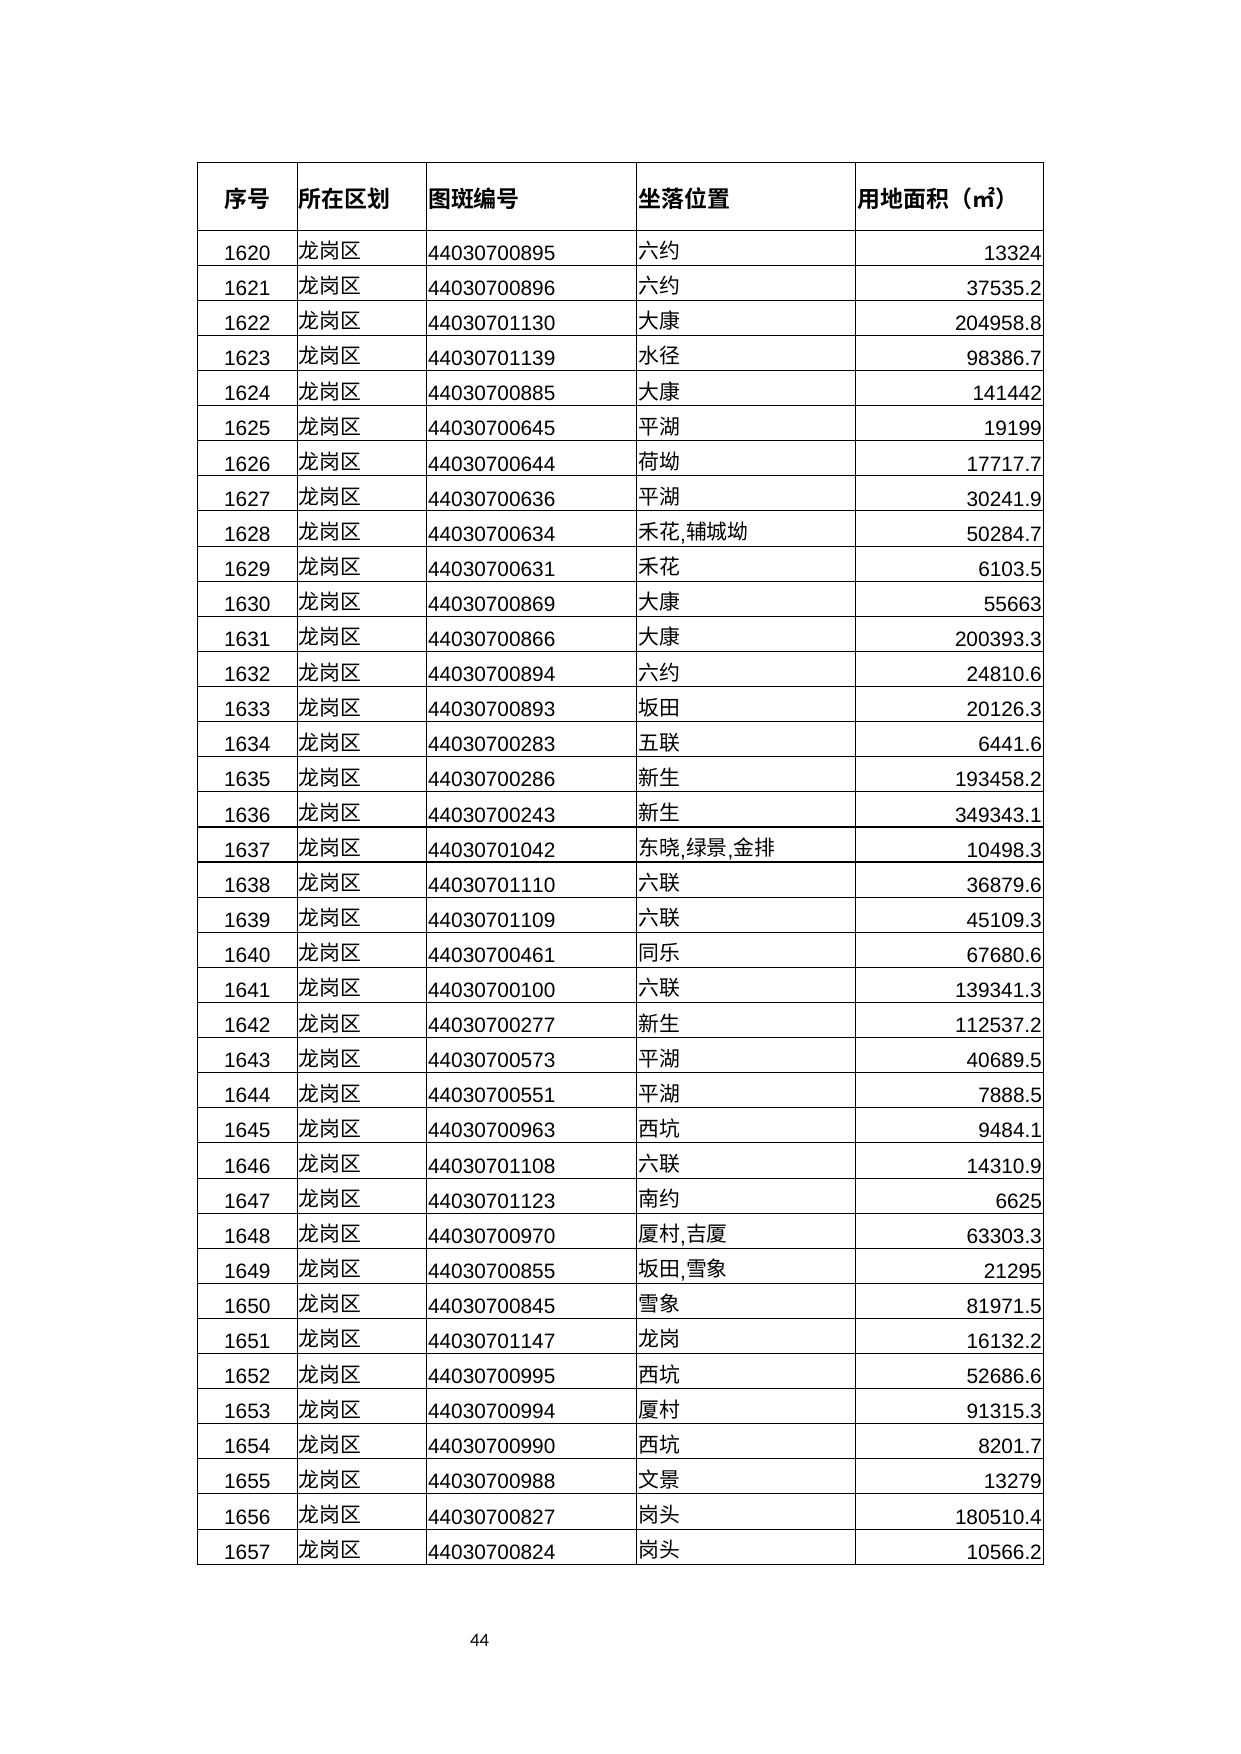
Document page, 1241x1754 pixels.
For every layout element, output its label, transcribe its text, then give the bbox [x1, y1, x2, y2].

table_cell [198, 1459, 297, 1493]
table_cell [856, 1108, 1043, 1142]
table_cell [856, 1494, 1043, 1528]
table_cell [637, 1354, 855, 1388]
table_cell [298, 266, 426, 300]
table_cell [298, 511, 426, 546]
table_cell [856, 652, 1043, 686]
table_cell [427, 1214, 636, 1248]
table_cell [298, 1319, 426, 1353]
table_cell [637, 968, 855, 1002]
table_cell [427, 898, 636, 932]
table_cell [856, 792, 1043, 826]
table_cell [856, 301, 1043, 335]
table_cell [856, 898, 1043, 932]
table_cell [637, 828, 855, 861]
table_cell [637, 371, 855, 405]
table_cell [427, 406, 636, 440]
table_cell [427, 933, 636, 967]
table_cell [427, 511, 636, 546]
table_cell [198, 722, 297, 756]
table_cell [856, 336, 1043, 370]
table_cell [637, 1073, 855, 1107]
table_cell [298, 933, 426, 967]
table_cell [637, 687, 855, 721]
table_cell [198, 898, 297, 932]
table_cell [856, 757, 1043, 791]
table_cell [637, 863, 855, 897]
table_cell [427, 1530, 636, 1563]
table_header 坐落位置 [637, 163, 855, 229]
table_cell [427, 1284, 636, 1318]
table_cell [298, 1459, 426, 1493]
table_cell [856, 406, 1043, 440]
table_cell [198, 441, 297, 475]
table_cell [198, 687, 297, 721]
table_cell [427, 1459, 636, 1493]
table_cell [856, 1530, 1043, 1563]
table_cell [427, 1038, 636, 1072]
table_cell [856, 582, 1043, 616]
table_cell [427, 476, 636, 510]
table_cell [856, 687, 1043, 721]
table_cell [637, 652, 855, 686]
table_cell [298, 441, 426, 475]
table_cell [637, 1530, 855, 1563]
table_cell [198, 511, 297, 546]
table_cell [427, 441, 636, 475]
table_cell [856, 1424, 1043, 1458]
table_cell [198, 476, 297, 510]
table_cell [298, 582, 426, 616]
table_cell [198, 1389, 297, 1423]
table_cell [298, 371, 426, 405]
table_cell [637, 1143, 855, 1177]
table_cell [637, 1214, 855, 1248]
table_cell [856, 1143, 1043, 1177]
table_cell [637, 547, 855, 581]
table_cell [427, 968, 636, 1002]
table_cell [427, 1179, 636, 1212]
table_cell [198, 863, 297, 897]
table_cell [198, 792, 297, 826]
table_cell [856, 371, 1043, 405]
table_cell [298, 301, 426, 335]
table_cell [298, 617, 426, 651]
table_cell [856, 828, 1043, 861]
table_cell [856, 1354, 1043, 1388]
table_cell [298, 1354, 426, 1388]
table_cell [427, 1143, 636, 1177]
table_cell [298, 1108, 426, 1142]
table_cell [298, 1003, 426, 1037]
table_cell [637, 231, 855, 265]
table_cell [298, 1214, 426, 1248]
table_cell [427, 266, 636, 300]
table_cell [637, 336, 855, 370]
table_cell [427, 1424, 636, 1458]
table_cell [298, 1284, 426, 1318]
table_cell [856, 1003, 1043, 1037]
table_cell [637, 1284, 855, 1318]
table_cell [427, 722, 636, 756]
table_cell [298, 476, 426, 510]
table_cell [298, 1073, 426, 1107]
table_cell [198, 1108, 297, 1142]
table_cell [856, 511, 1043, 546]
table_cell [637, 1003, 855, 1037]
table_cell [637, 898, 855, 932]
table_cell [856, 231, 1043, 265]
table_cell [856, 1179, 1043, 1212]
table_header 所在区划 [298, 163, 426, 229]
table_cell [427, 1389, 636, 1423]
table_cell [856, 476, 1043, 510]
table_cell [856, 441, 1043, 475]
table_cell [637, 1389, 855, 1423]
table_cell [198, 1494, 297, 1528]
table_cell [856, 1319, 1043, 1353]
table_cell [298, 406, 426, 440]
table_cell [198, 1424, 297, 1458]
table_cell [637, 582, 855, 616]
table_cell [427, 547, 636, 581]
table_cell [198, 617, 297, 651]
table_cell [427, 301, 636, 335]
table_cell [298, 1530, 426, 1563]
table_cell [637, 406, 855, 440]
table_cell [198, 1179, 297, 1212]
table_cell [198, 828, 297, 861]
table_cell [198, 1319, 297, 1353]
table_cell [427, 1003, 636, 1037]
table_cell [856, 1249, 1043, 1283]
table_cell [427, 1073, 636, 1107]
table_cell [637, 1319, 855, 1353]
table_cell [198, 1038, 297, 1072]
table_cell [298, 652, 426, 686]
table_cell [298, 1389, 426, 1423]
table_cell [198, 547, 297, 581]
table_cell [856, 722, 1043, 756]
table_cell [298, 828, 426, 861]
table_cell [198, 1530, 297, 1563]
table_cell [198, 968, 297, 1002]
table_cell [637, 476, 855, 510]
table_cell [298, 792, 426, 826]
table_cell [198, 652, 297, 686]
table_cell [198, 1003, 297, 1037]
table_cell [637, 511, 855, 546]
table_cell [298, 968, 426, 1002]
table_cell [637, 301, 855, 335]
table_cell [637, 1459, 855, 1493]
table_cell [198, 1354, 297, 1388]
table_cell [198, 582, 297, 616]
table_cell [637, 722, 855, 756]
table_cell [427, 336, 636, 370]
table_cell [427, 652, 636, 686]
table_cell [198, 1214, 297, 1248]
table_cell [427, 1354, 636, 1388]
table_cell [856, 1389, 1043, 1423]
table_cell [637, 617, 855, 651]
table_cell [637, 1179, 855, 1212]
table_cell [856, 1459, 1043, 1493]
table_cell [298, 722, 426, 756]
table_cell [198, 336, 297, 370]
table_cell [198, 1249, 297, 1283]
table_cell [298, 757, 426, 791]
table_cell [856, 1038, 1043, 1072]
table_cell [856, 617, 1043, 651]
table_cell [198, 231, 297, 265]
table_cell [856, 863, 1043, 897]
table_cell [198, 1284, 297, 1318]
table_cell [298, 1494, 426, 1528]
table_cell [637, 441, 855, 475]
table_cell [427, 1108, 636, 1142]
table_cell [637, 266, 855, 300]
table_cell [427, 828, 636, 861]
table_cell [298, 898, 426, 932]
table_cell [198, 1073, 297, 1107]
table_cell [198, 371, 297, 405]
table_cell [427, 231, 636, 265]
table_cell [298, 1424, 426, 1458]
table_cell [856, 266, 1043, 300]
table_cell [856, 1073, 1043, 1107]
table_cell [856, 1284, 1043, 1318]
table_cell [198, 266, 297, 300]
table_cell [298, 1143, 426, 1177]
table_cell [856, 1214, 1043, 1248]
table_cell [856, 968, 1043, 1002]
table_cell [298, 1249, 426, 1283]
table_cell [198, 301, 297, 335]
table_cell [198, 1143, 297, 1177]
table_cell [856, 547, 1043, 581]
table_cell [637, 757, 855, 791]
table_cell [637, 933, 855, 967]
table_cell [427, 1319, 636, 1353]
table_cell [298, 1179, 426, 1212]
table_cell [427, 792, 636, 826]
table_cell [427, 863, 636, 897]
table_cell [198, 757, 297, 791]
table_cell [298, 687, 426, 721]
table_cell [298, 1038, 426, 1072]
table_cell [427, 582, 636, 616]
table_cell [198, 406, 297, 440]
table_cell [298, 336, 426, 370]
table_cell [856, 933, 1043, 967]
table_header 用地面积（㎡） [856, 163, 1043, 229]
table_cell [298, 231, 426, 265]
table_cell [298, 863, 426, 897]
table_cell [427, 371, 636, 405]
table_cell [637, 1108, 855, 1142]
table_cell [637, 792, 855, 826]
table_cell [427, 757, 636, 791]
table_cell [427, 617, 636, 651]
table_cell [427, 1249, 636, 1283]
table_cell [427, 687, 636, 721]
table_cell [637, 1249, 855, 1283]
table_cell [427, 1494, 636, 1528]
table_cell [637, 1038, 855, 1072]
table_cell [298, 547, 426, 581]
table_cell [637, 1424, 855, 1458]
table_header 图斑编号 [427, 163, 636, 229]
table_header 序号 [198, 163, 297, 229]
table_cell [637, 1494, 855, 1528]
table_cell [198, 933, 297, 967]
